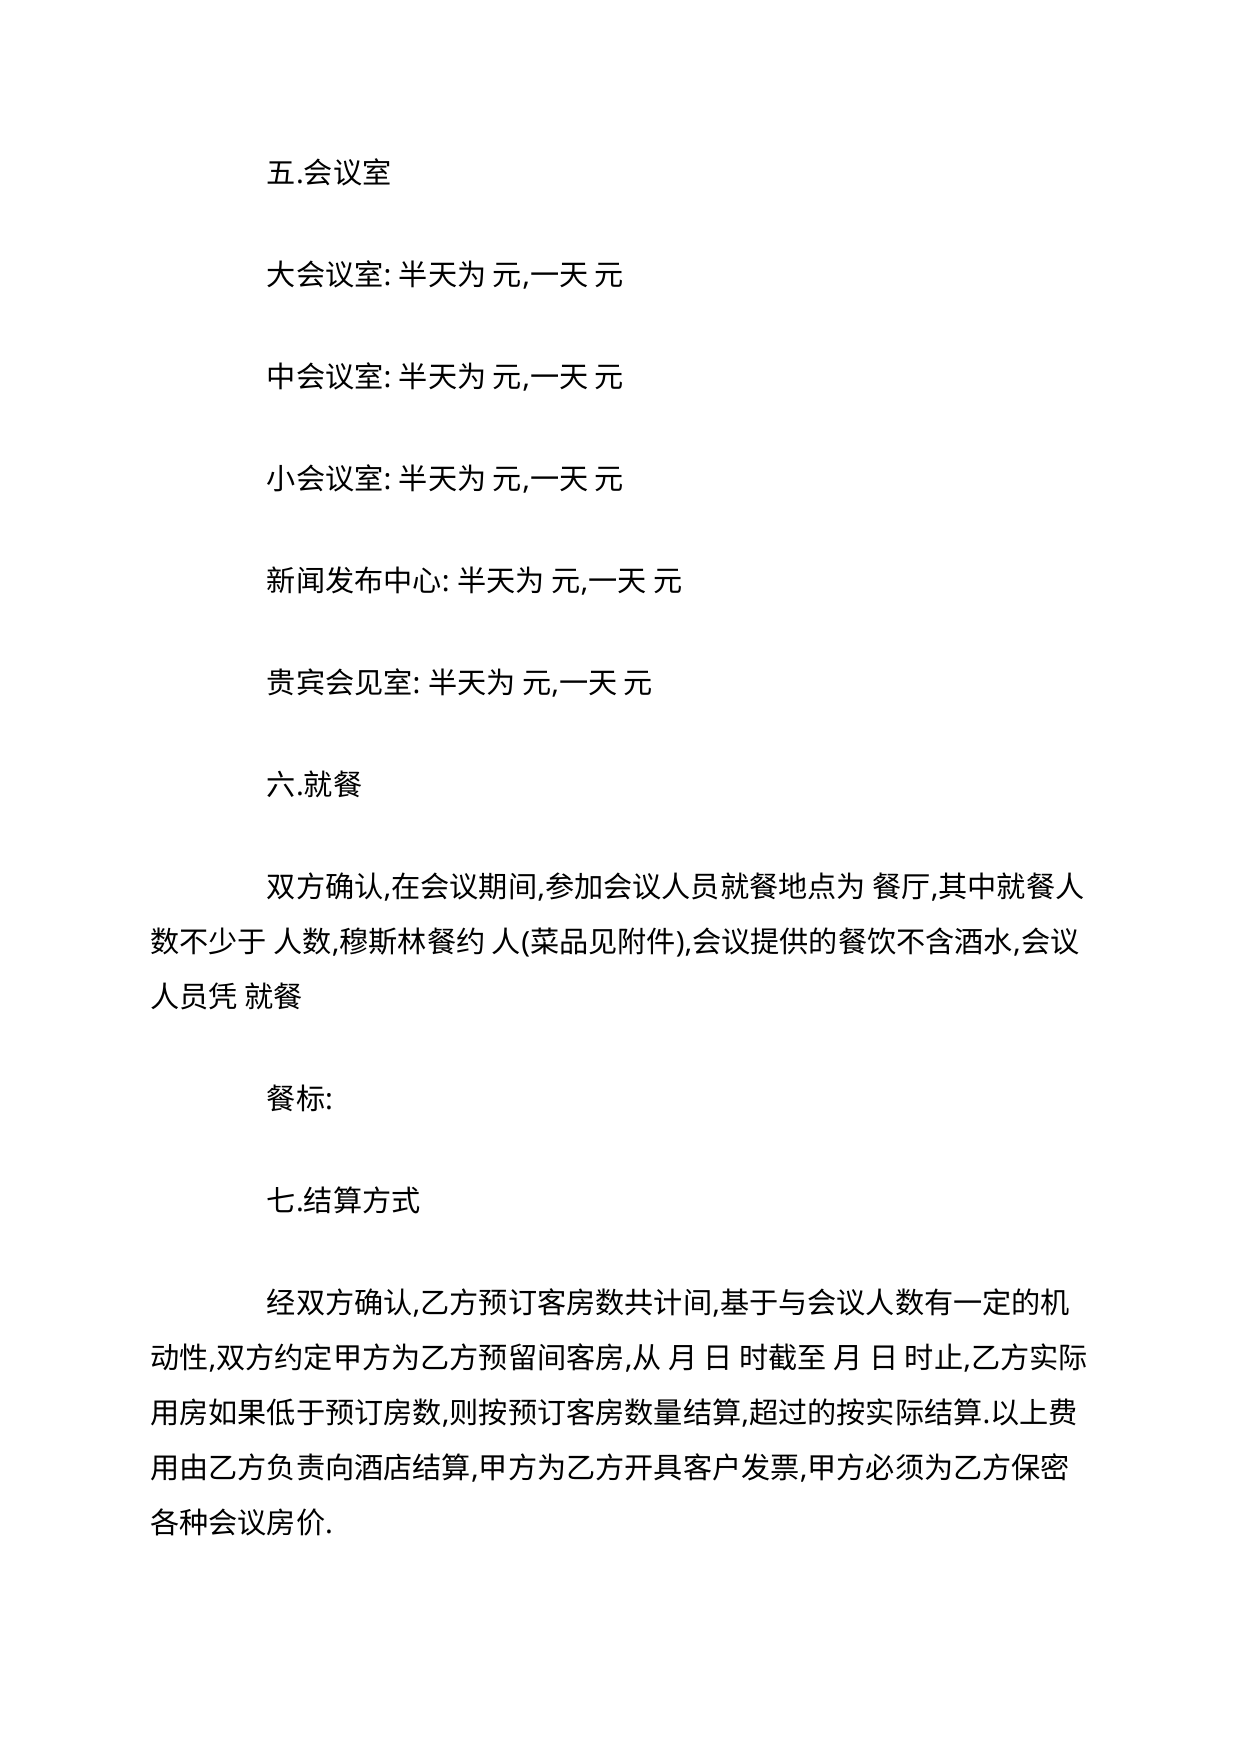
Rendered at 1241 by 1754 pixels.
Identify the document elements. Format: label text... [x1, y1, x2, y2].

text 贵宾会见室: 半天为 元,一天 元 [150, 660, 1090, 702]
text 小会议室: 半天为 元,一天 元 [150, 456, 1090, 498]
text 经双方确认,乙方预订客房数共计间,基于与会议人数有一定的机动性,双方约定甲方为乙方预留间客房,从 月 日 时截至 月 日 时止,乙方实际用房如果低于预订房数,则按预订客房数量结算,超过的按实际结算.以上费用由乙方负责向酒店结算,甲方为乙方开具客户发票,甲方必须为乙方保密各种会议房价. [150, 1279, 1090, 1542]
text 新闻发布中心: 半天为 元,一天 元 [150, 558, 1090, 600]
text 大会议室: 半天为 元,一天 元 [150, 252, 1090, 294]
text 五.会议室 [150, 150, 1090, 192]
text 中会议室: 半天为 元,一天 元 [150, 354, 1090, 396]
text 双方确认,在会议期间,参加会议人员就餐地点为 餐厅,其中就餐人数不少于 人数,穆斯林餐约 人(菜品见附件),会议提供的餐饮不含酒水,会议人员凭 就餐 [150, 864, 1090, 1016]
text 六.就餐 [150, 762, 1090, 804]
text 餐标: [150, 1076, 1090, 1118]
text 七.结算方式 [150, 1178, 1090, 1220]
